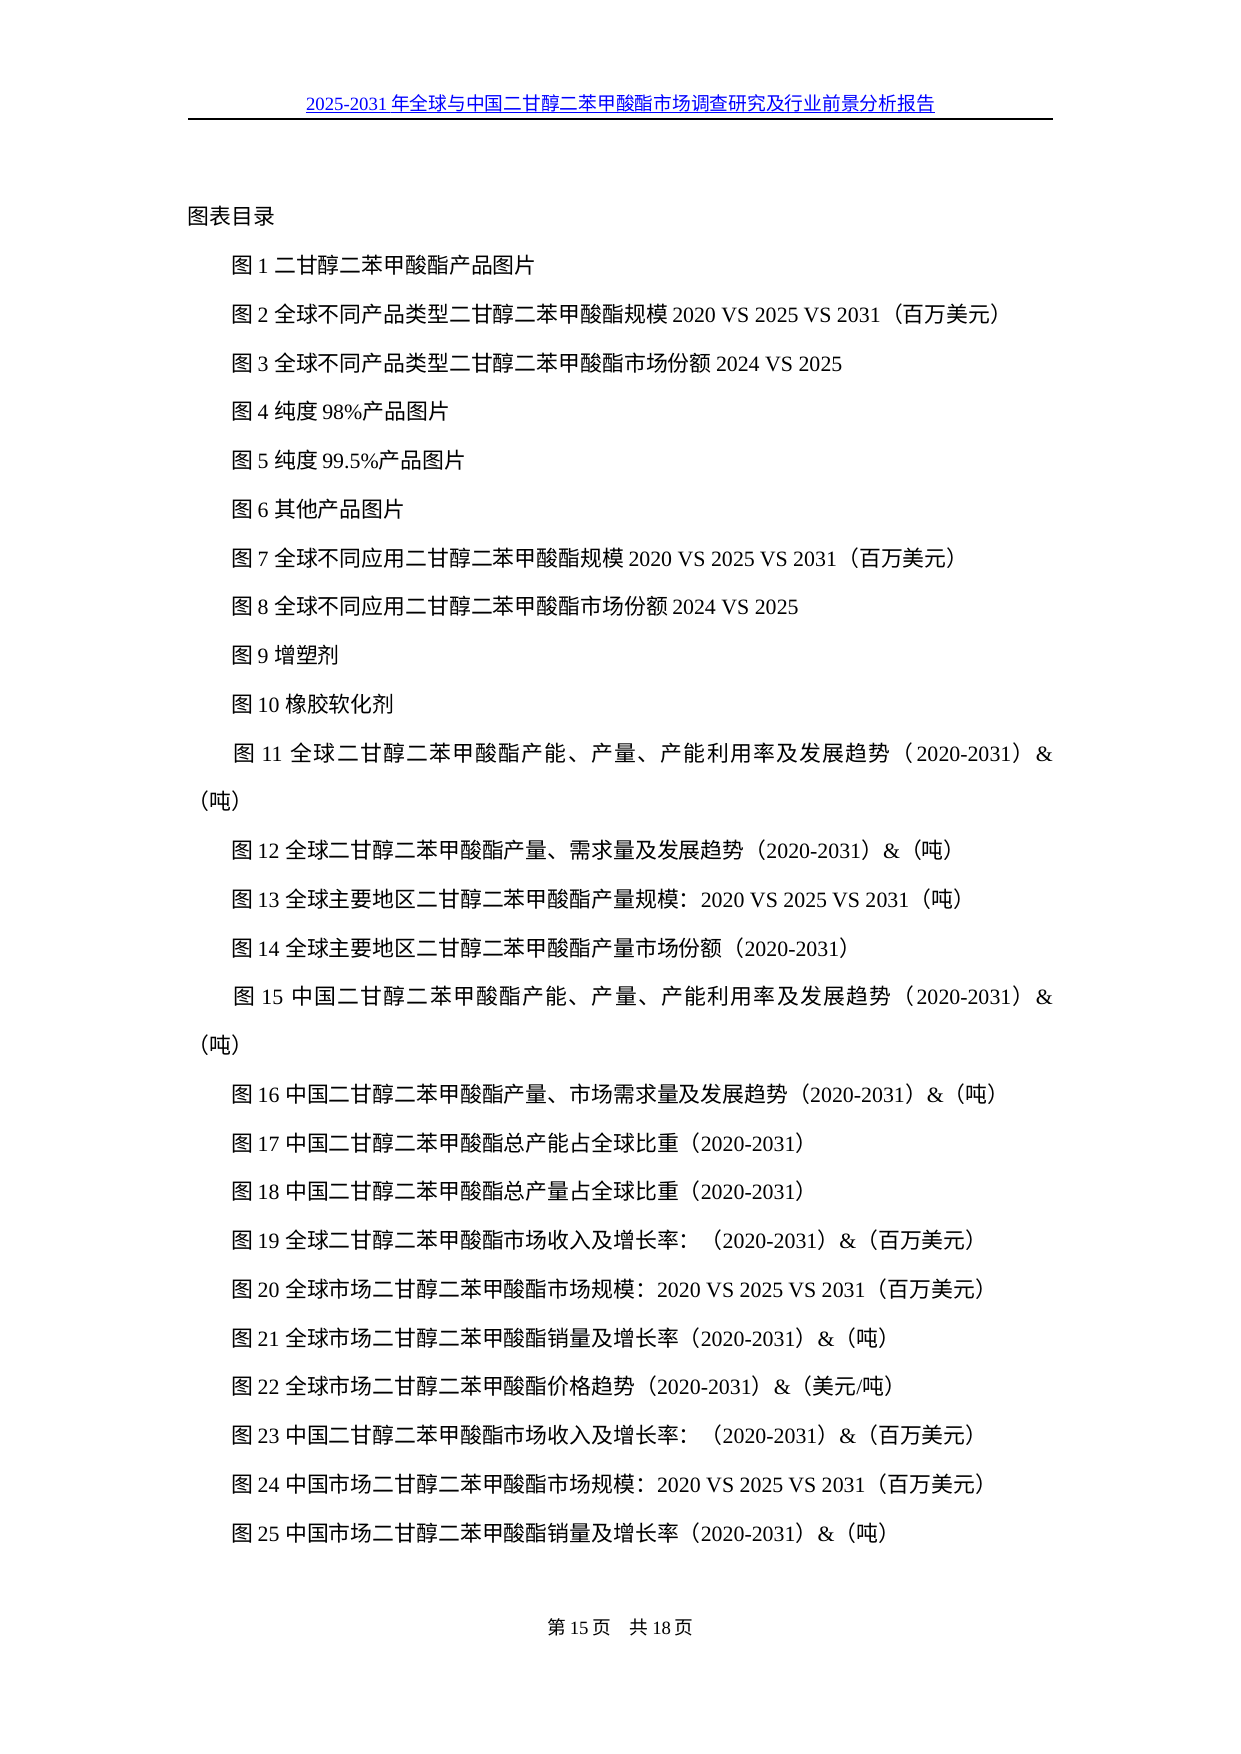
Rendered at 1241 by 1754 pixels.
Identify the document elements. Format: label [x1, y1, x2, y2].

text [187, 150, 1053, 1548]
